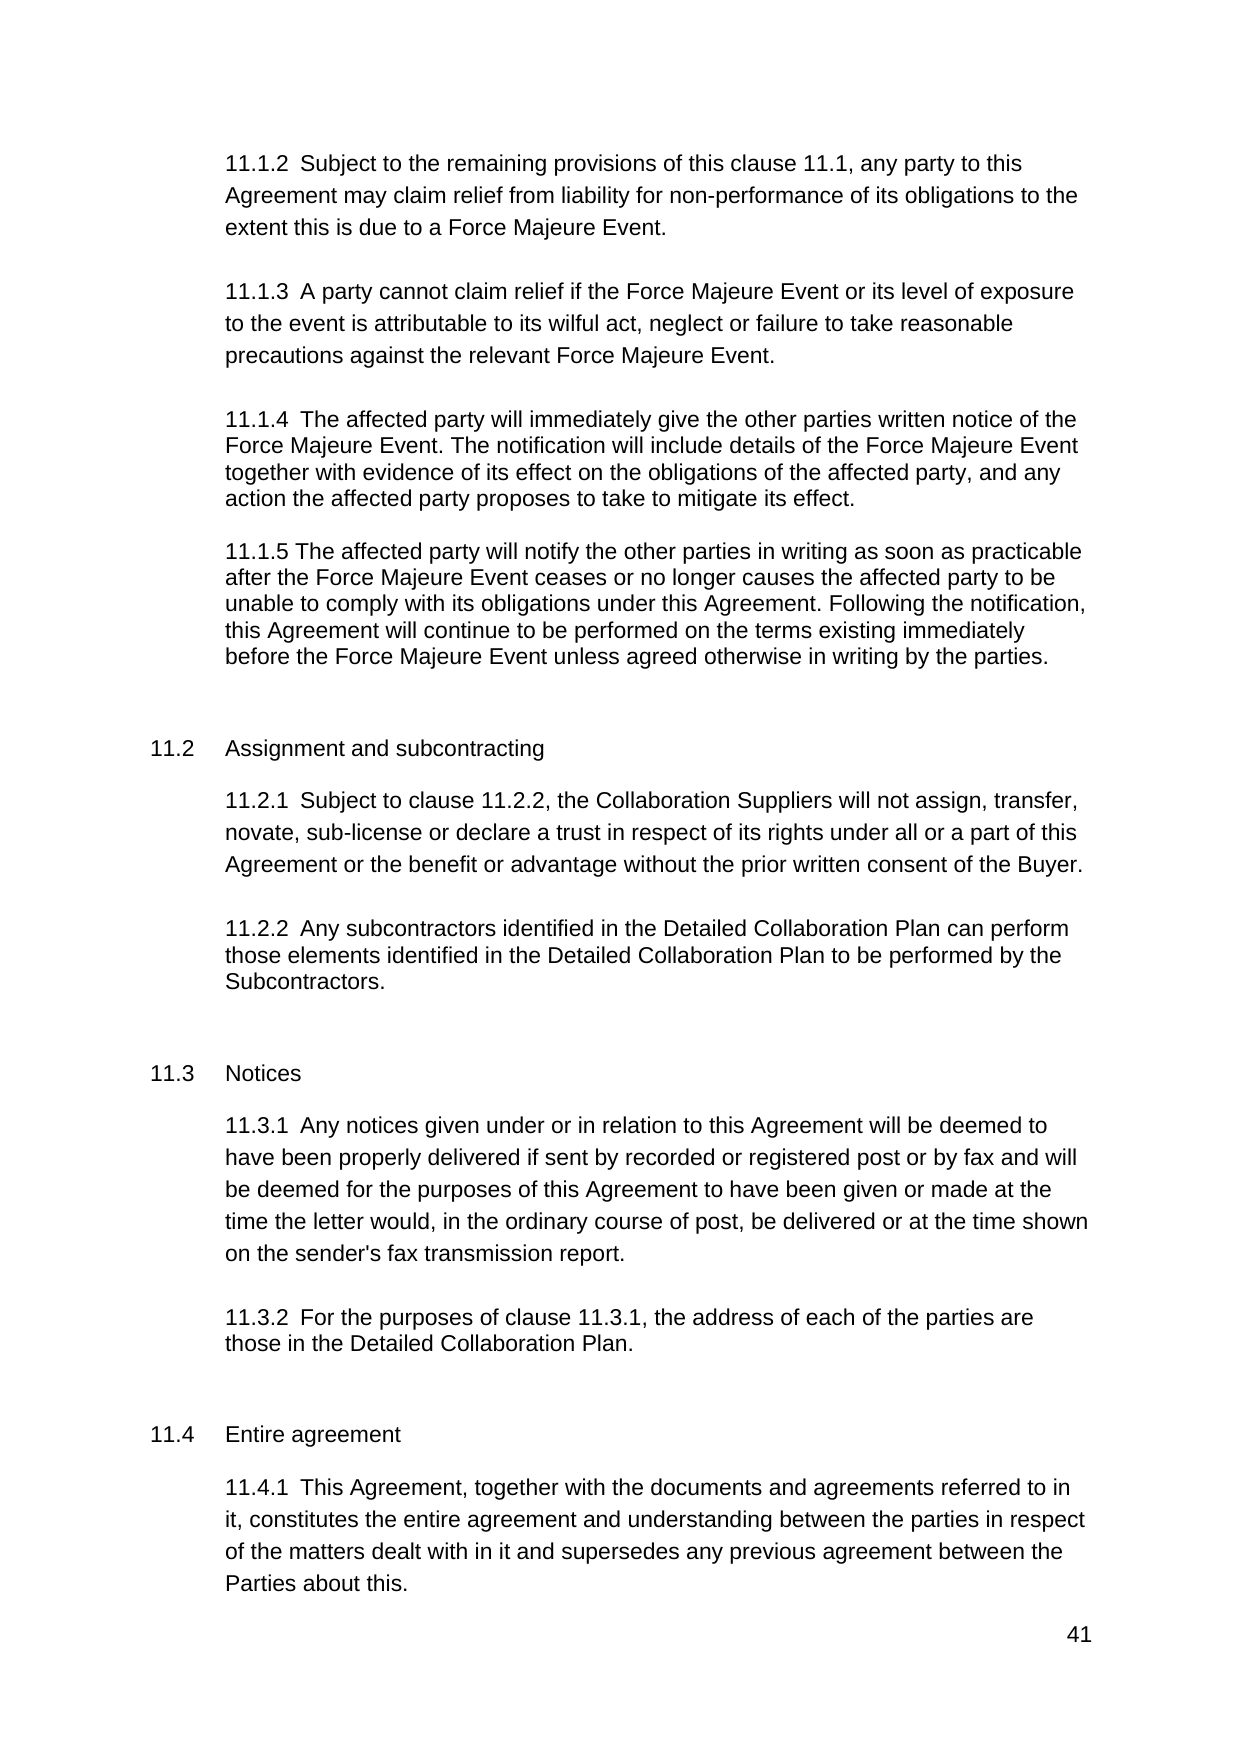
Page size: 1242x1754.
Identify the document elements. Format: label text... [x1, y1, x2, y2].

text 11.4 Entire agreement [150, 1421, 1092, 1448]
text 11.1.2 Subject to the remaining provisions of this clause 11.1, any party to this Agreement may claim relief from liability for non-performance of its obligations to the extent this is due to a Force Majeure Event. [225, 150, 1090, 240]
text 11.3.2 For the purposes of clause 11.3.1, the address of each of the parties are those in the Detailed Collaboration Plan. [225, 1304, 1090, 1357]
text 11.1.5 The affected party will notify the other parties in writing as soon as practicable after the Force Majeure Event ceases or no longer causes the affected party to be unable to comply with its obligations under this Agreement. Following the notification, this Agreement will continue to be performed on the terms existing immediately before the Force Majeure Event unless agreed otherwise in writing by the parties. [225, 538, 1090, 669]
text 11.1.4 The affected party will immediately give the other parties written notice of the Force Majeure Event. The notification will include details of the Force Majeure Event together with evidence of its effect on the obligations of the affected party, and any action the affected party proposes to take to mitigate its effect. [225, 406, 1090, 511]
text 11.4.1 This Agreement, together with the documents and agreements referred to in it, constitutes the entire agreement and understanding between the parties in respect of the matters dealt with in it and supersedes any previous agreement between the Parties about this. [225, 1474, 1090, 1596]
text 11.2.2 Any subcontractors identified in the Detailed Collaboration Plan can perform those elements identified in the Detailed Collaboration Plan to be performed by the Subcontractors. [225, 915, 1090, 994]
text 11.3.1 Any notices given under or in relation to this Agreement will be deemed to have been properly delivered if sent by recorded or registered post or by fax and will be deemed for the purposes of this Agreement to have been given or made at the time the letter would, in the ordinary course of post, be delivered or at the time shown on the sender's fax transmission report. [225, 1112, 1090, 1266]
text 11.1.3 A party cannot claim relief if the Force Majeure Event or its level of exposure to the event is attributable to its wilful act, neglect or failure to take reasonable precautions against the relevant Force Majeure Event. [225, 278, 1090, 368]
text 11.2.1 Subject to clause 11.2.2, the Collaboration Suppliers will not assign, transfer, novate, sub-license or declare a trust in respect of its rights under all or a part of this Agreement or the benefit or advantage without the prior written consent of the Buyer. [225, 787, 1090, 877]
text 11.3 Notices [150, 1059, 1092, 1086]
text 11.2 Assignment and subcontracting [150, 734, 1092, 761]
